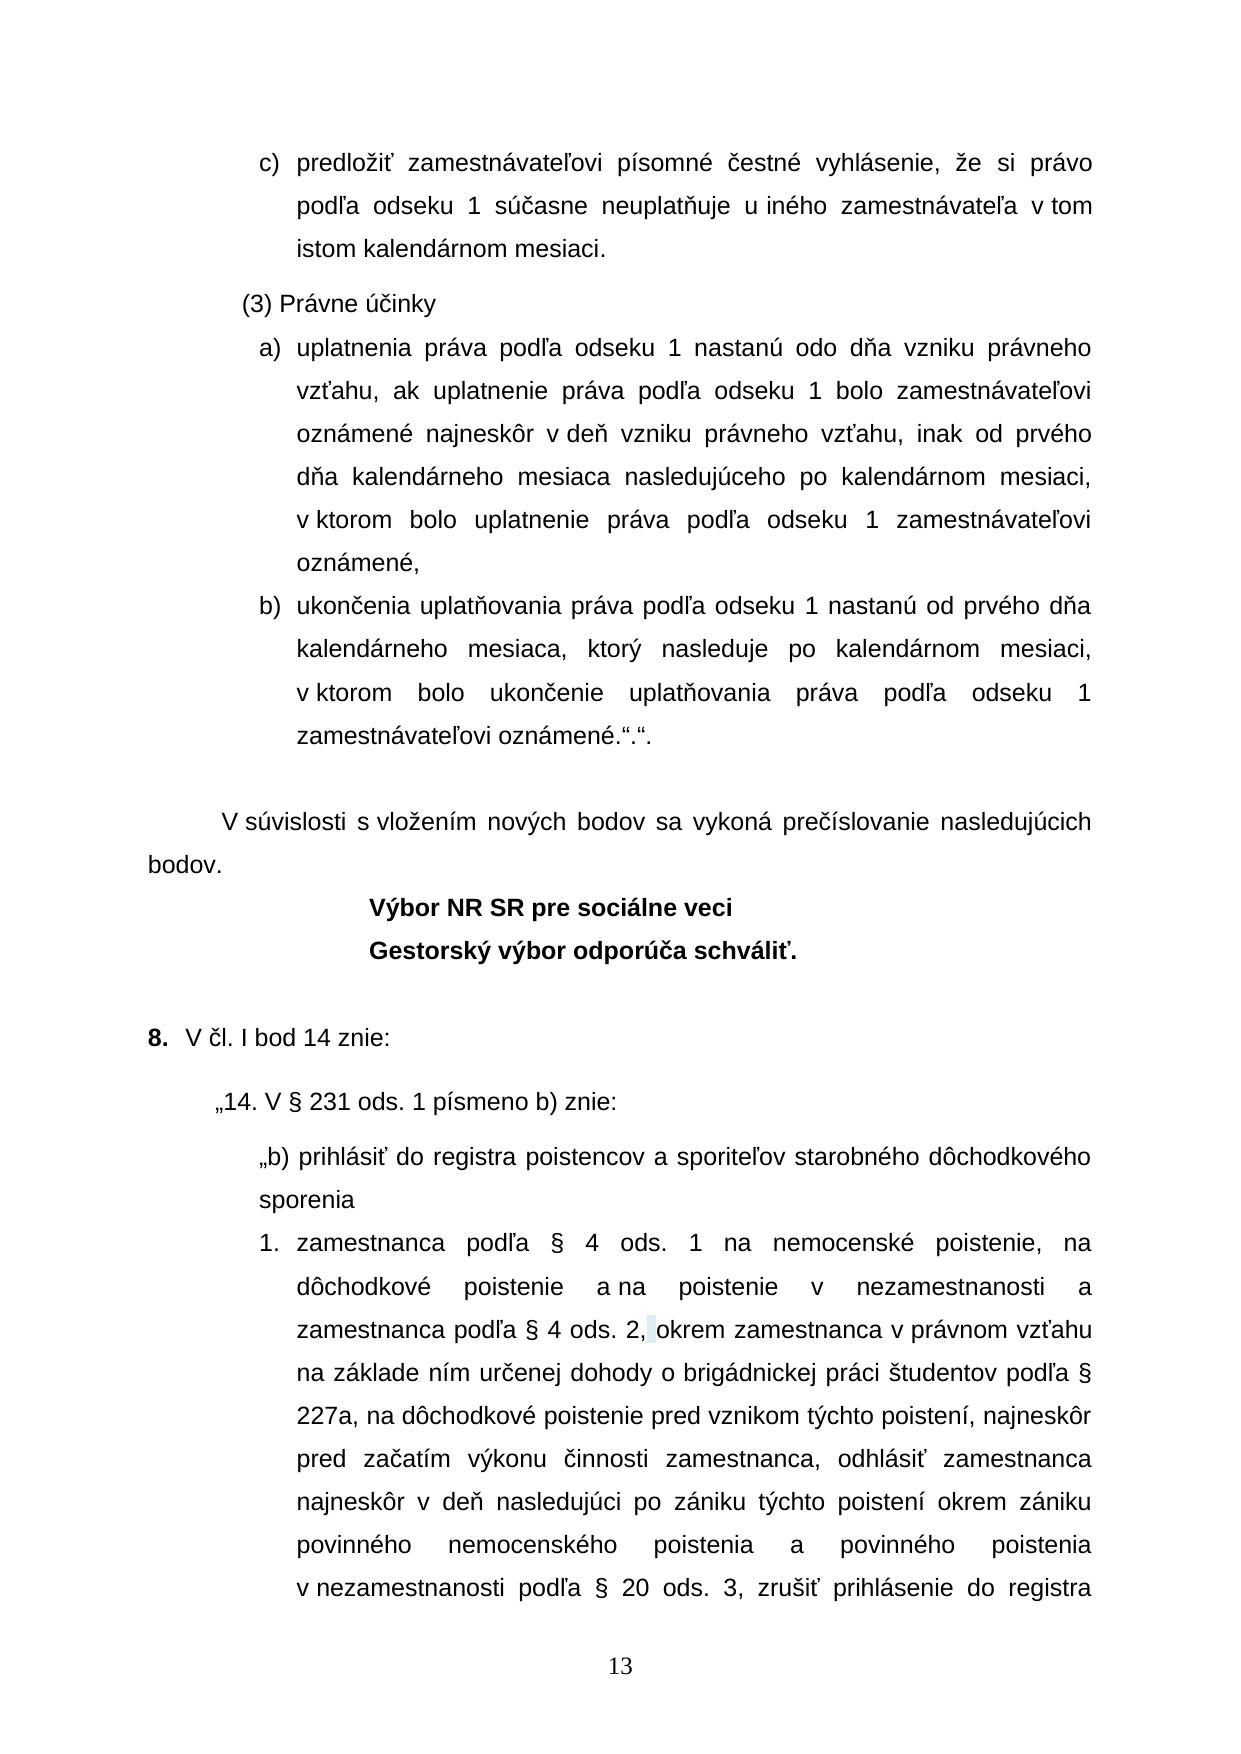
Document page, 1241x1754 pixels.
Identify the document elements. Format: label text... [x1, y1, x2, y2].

text „14. V § 231 ods. 1 písmeno b) znie: [215, 1087, 1093, 1115]
list uplatnenia práva podľa odseku 1 nastanú odo dňa vzniku právneho vzťahu, ak uplatnenie práva podľa odseku 1 bolo zamestnávateľovi oznámené najneskôr v deň vzniku právneho vzťahu, inak od prvého dňa kalendárneho mesiaca nasledujúceho po kalendárnom mesiaci, v ktorom bolo uplatnenie práva podľa odseku 1 zamestnávateľovi oznámené, [259, 333, 1093, 577]
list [259, 1228, 1093, 1602]
list ukončenia uplatňovania práva podľa odseku 1 nastanú od prvého dňa kalendárneho mesiaca, ktorý nasleduje po kalendárnom mesiaci, v ktorom bolo ukončenie uplatňovania práva podľa odseku 1 zamestnávateľovi oznámené.“.“. [259, 591, 1093, 749]
text (3) Právne účinky [168, 289, 1093, 318]
text „b) prihlásiť do registra poistencov a sporiteľov starobného dôchodkového sporenia [259, 1142, 1093, 1214]
text V súvislosti s vložením nových bodov sa vykoná prečíslovanie nasledujúcich bodov. [148, 807, 1093, 879]
list V čl. I bod 14 znie: [148, 1023, 1093, 1051]
list predložiť zamestnávateľovi písomné čestné vyhlásenie, že si právo podľa odseku 1 súčasne neuplatňuje u iného zamestnávateľa v tom istom kalendárnom mesiaci. [259, 148, 1093, 263]
text Výbor NR SR pre sociálne veci [369, 893, 1093, 922]
text Gestorský výbor odporúča schváliť. [369, 936, 1093, 965]
